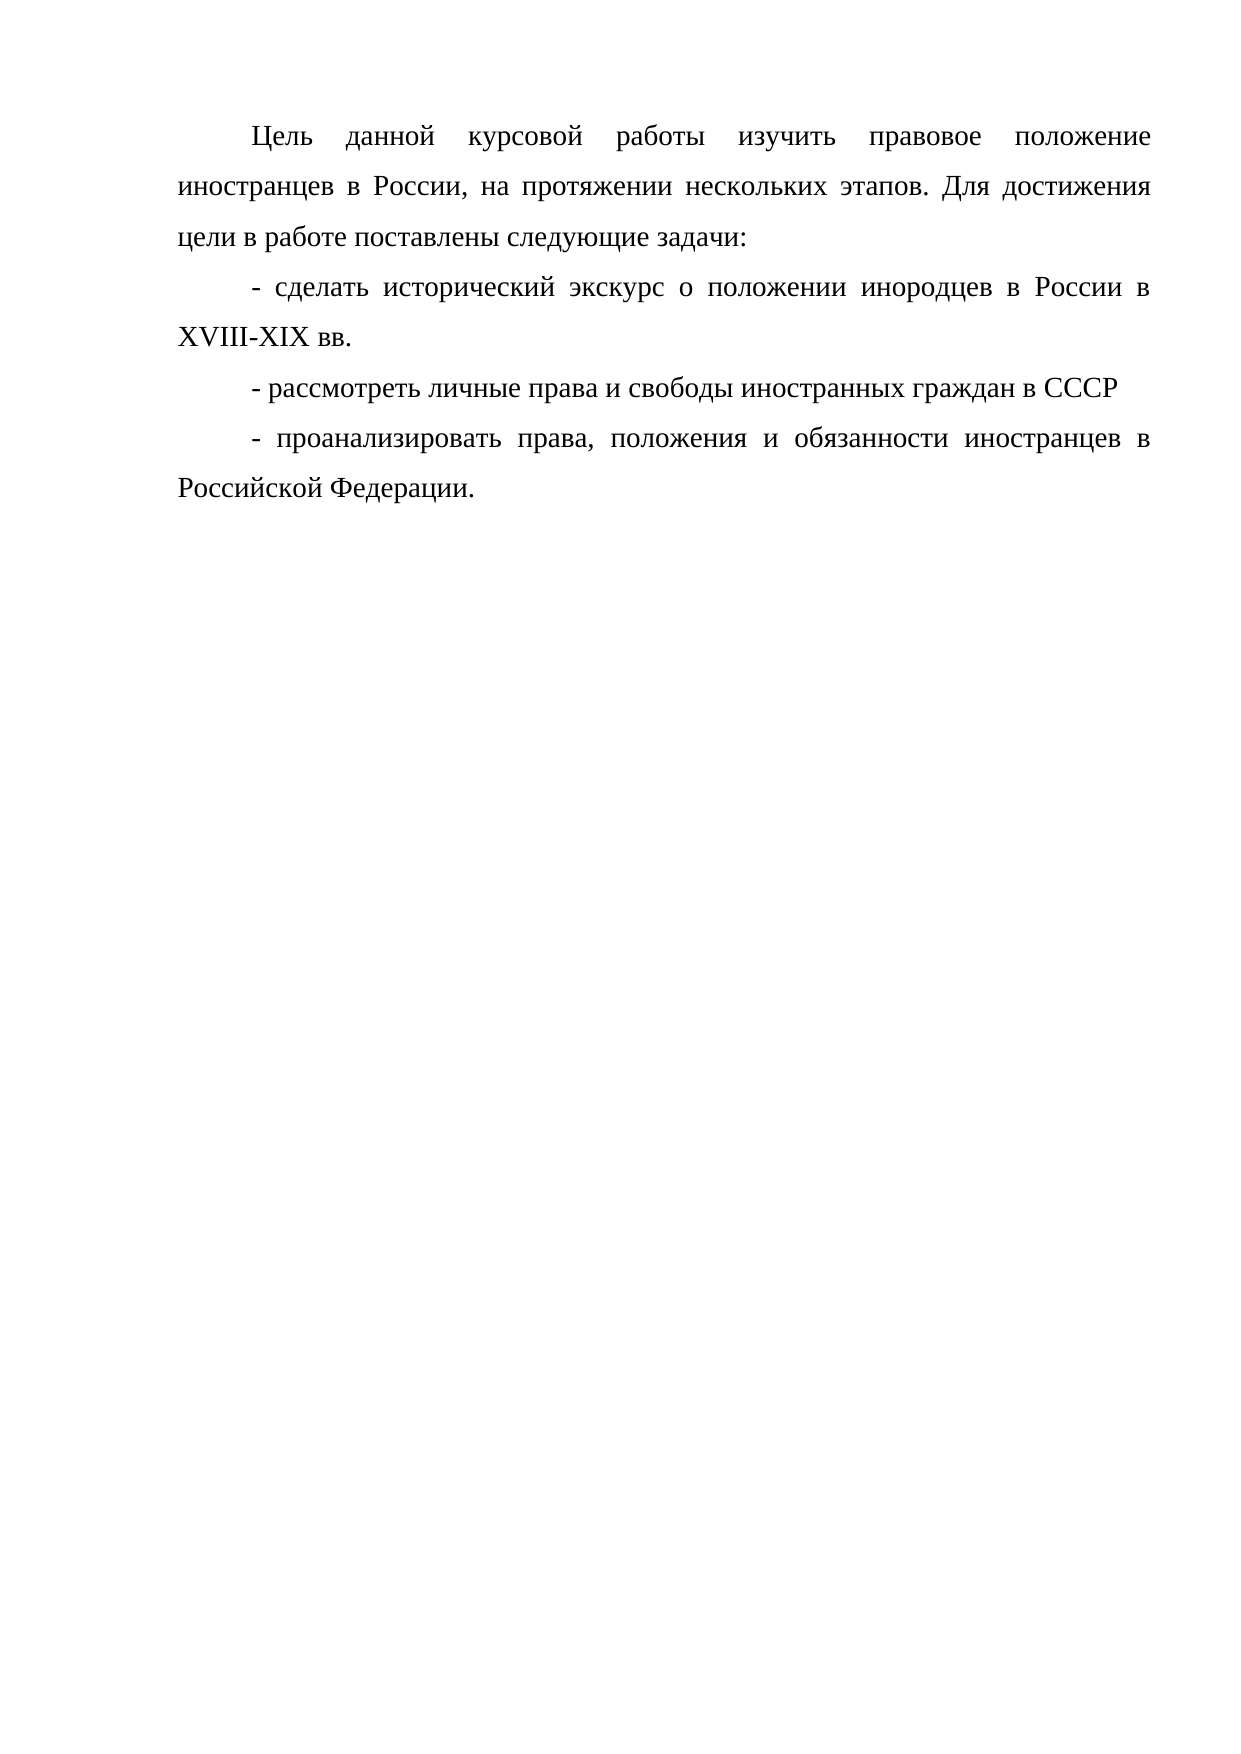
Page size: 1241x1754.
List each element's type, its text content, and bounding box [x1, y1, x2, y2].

text - проанализировать права, положения и обязанности иностранцев в Российской Федерации. [177, 420, 1152, 504]
text Цель данной курсовой работы изучить правовое положение иностранцев в России, на протяжении нескольких этапов. Для достижения цели в работе поставлены следующие задачи: [177, 118, 1152, 252]
text - сделать исторический экскурс о положении инородцев в России в XVIII-XIX вв. [177, 269, 1152, 353]
text - рассмотреть личные права и свободы иностранных граждан в СССР [177, 370, 1152, 403]
